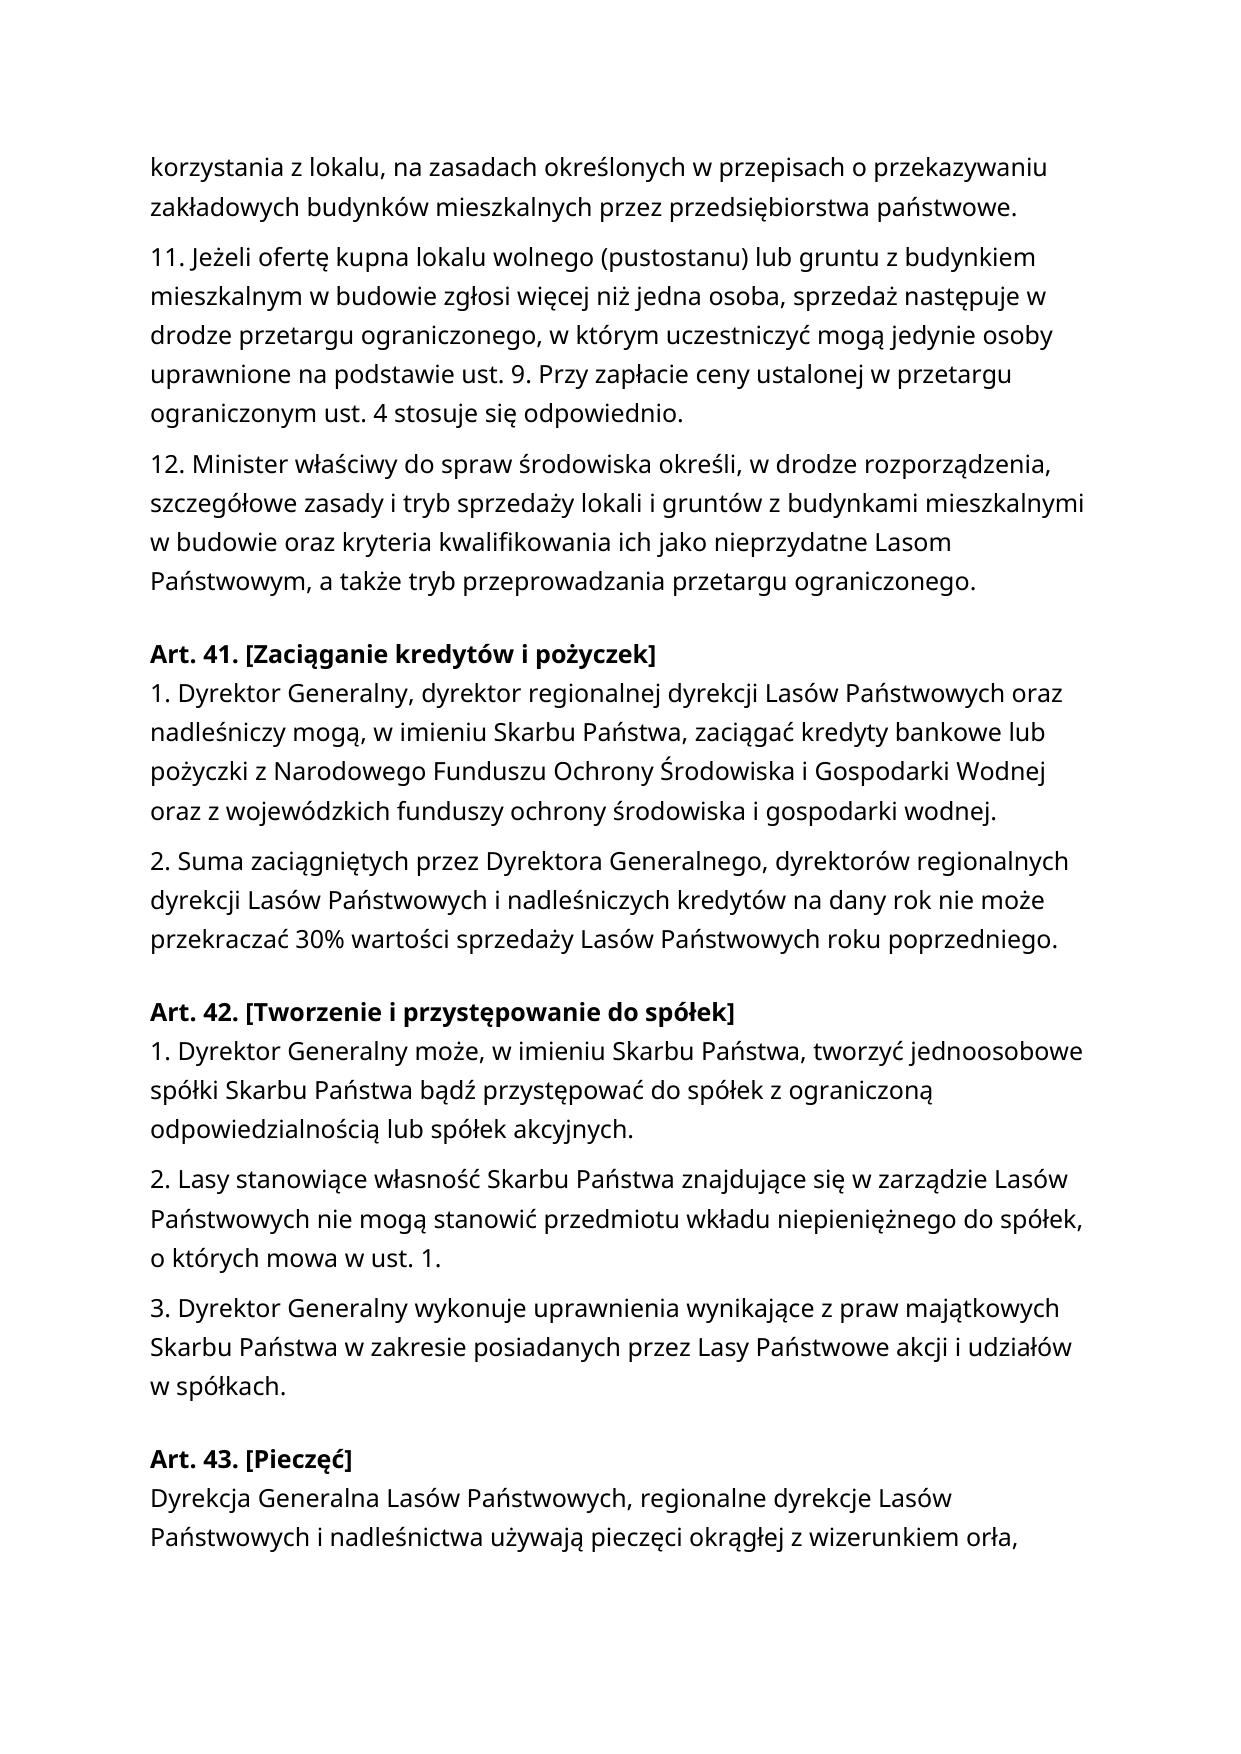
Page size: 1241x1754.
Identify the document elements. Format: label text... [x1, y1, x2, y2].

text 2. Lasy stanowiące własność Skarbu Państwa znajdujące się w zarządzie Lasów Państwowych nie mogą stanowić przedmiotu wkładu niepieniężnego do spółek, o których mowa w ust. 1. [150, 1162, 1090, 1274]
text 11. Jeżeli ofertę kupna lokalu wolnego (pustostanu) lub gruntu z budynkiem mieszkalnym w budowie zgłosi więcej niż jedna osoba, sprzedaż następuje w drodze przetargu ograniczonego, w którym uczestniczyć mogą jedynie osoby uprawnione na podstawie ust. 9. Przy zapłacie ceny ustalonej w przetargu ograniczonym ust. 4 stosuje się odpowiednio. [150, 239, 1090, 430]
text 1. Dyrektor Generalny może, w imieniu Skarbu Państwa, tworzyć jednoosobowe spółki Skarbu Państwa bądź przystępować do spółek z ograniczoną odpowiedzialnością lub spółek akcyjnych. [150, 1033, 1090, 1146]
text 1. Dyrektor Generalny, dyrektor regionalnej dyrekcji Lasów Państwowych oraz nadleśniczy mogą, w imieniu Skarbu Państwa, zaciągać kredyty bankowe lub pożyczki z Narodowego Funduszu Ochrony Środowiska i Gospodarki Wodnej oraz z wojewódzkich funduszy ochrony środowiska i gospodarki wodnej. [150, 676, 1090, 827]
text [150, 1481, 1090, 1554]
text Art. 43. [Pieczęć] [150, 1442, 1090, 1476]
text 3. Dyrektor Generalny wykonuje uprawnienia wynikające z praw majątkowych Skarbu Państwa w zakresie posiadanych przez Lasy Państwowe akcji i udziałów w spółkach. [150, 1291, 1090, 1403]
text Art. 42. [Tworzenie i przystępowanie do spółek] [150, 994, 1090, 1028]
text 12. Minister właściwy do spraw środowiska określi, w drodze rozporządzenia, szczegółowe zasady i tryb sprzedaży lokali i gruntów z budynkami mieszkalnymi w budowie oraz kryteria kwalifikowania ich jako nieprzydatne Lasom Państwowym, a także tryb przeprowadzania przetargu ograniczonego. [150, 446, 1090, 598]
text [150, 150, 1090, 223]
text Art. 41. [Zaciąganie kredytów i pożyczek] [150, 636, 1090, 671]
text 2. Suma zaciągniętych przez Dyrektora Generalnego, dyrektorów regionalnych dyrekcji Lasów Państwowych i nadleśniczych kredytów na dany rok nie może przekraczać 30% wartości sprzedaży Lasów Państwowych roku poprzedniego. [150, 843, 1090, 956]
